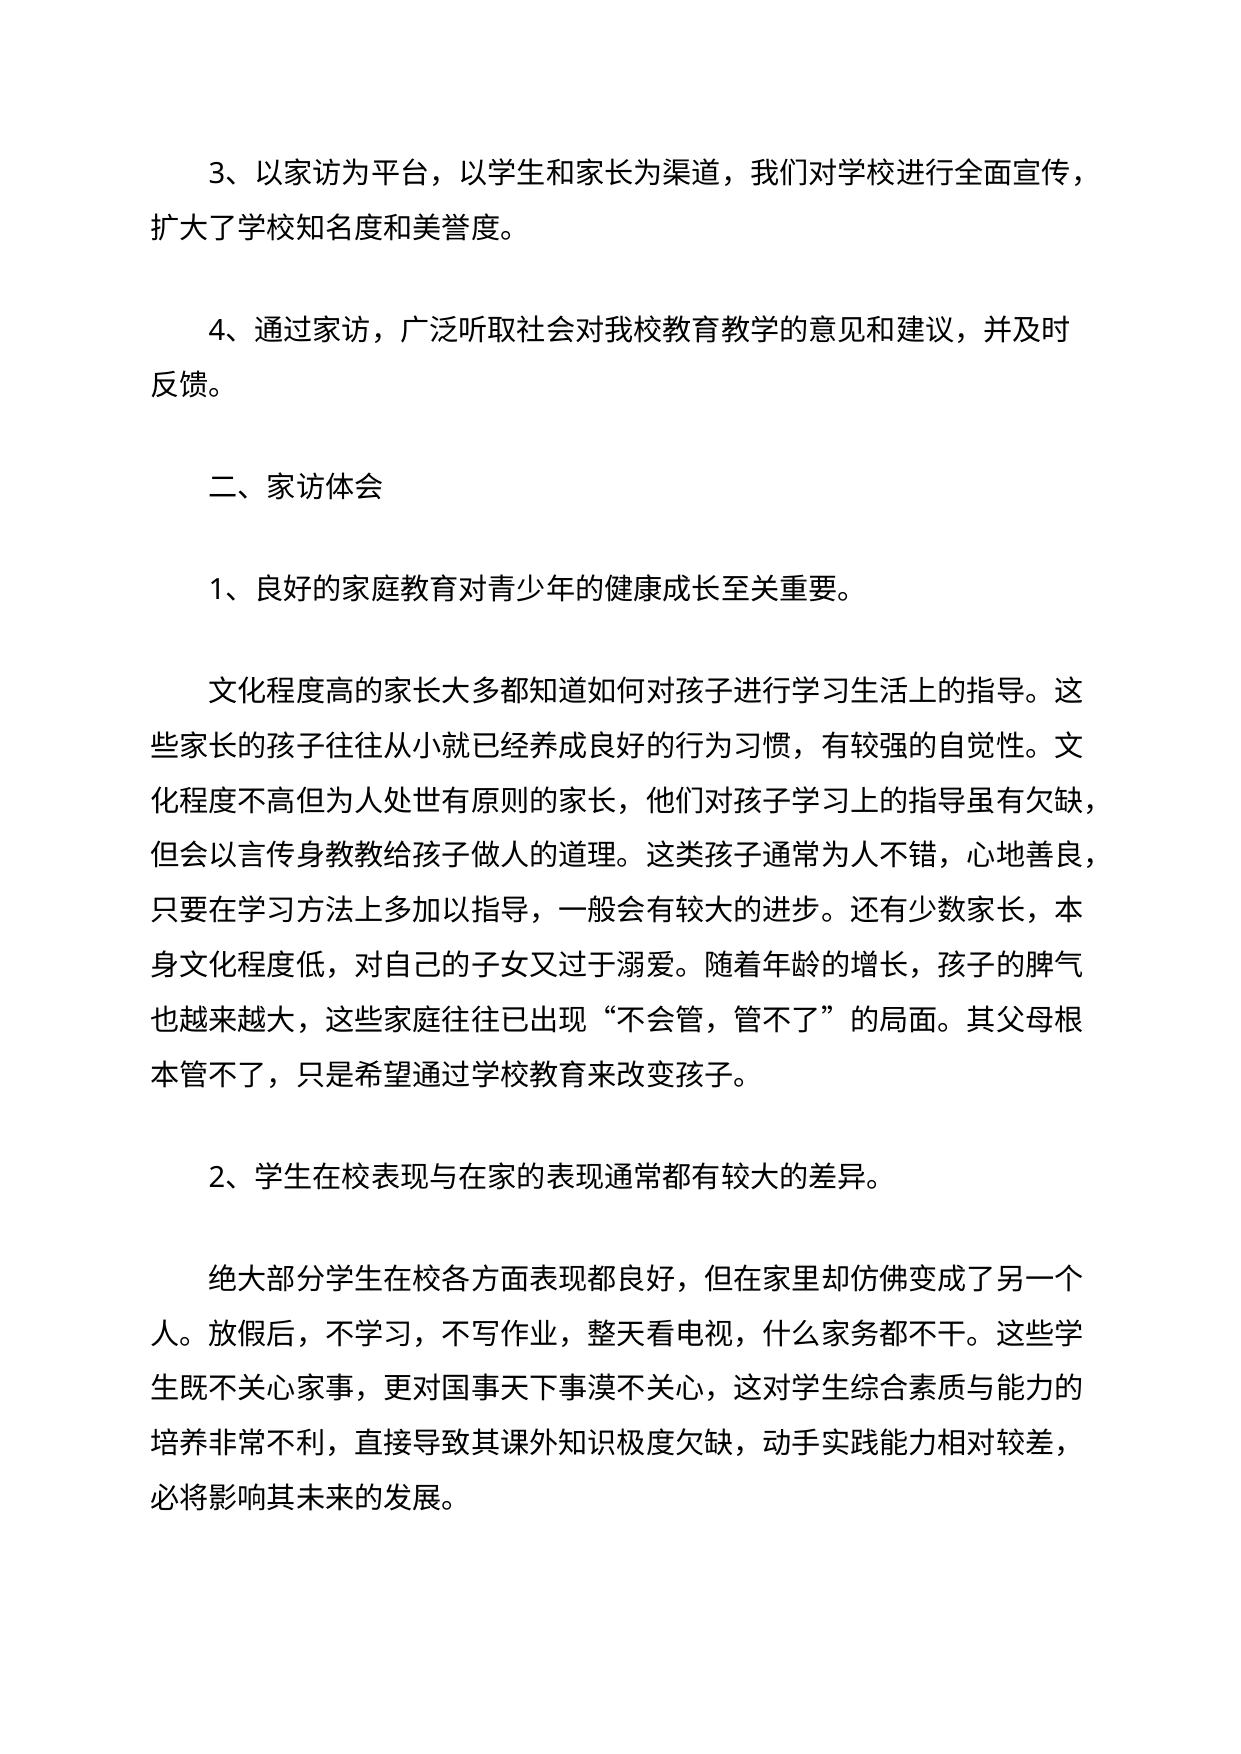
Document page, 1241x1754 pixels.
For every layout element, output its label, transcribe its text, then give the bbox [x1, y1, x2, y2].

text 二、家访体会 [150, 463, 1090, 506]
text 文化程度高的家长大多都知道如何对孩子进行学习生活上的指导。这些家长的孩子往往从小就已经养成良好的行为习惯，有较强的自觉性。文化程度不高但为人处世有原则的家长，他们对孩子学习上的指导虽有欠缺，但会以言传身教教给孩子做人的道理。这类孩子通常为人不错，心地善良，只要在学习方法上多加以指导，一般会有较大的进步。还有少数家长，本身文化程度低，对自己的子女又过于溺爱。随着年龄的增长，孩子的脾气也越来越大，这些家庭往往已出现“不会管，管不了”的局面。其父母根本管不了，只是希望通过学校教育来改变孩子。 [150, 667, 1090, 1094]
text 2、学生在校表现与在家的表现通常都有较大的差异。 [150, 1153, 1090, 1196]
text 3、以家访为平台，以学生和家长为渠道，我们对学校进行全面宣传，扩大了学校知名度和美誉度。 [150, 150, 1090, 247]
text 1、良好的家庭教育对青少年的健康成长至关重要。 [150, 565, 1090, 608]
text 4、通过家访，广泛听取社会对我校教育教学的意见和建议，并及时反馈。 [150, 307, 1090, 404]
text 绝大部分学生在校各方面表现都良好，但在家里却仿佛变成了另一个人。放假后，不学习，不写作业，整天看电视，什么家务都不干。这些学生既不关心家事，更对国事天下事漠不关心，这对学生综合素质与能力的培养非常不利，直接导致其课外知识极度欠缺，动手实践能力相对较差，必将影响其未来的发展。 [150, 1255, 1090, 1517]
